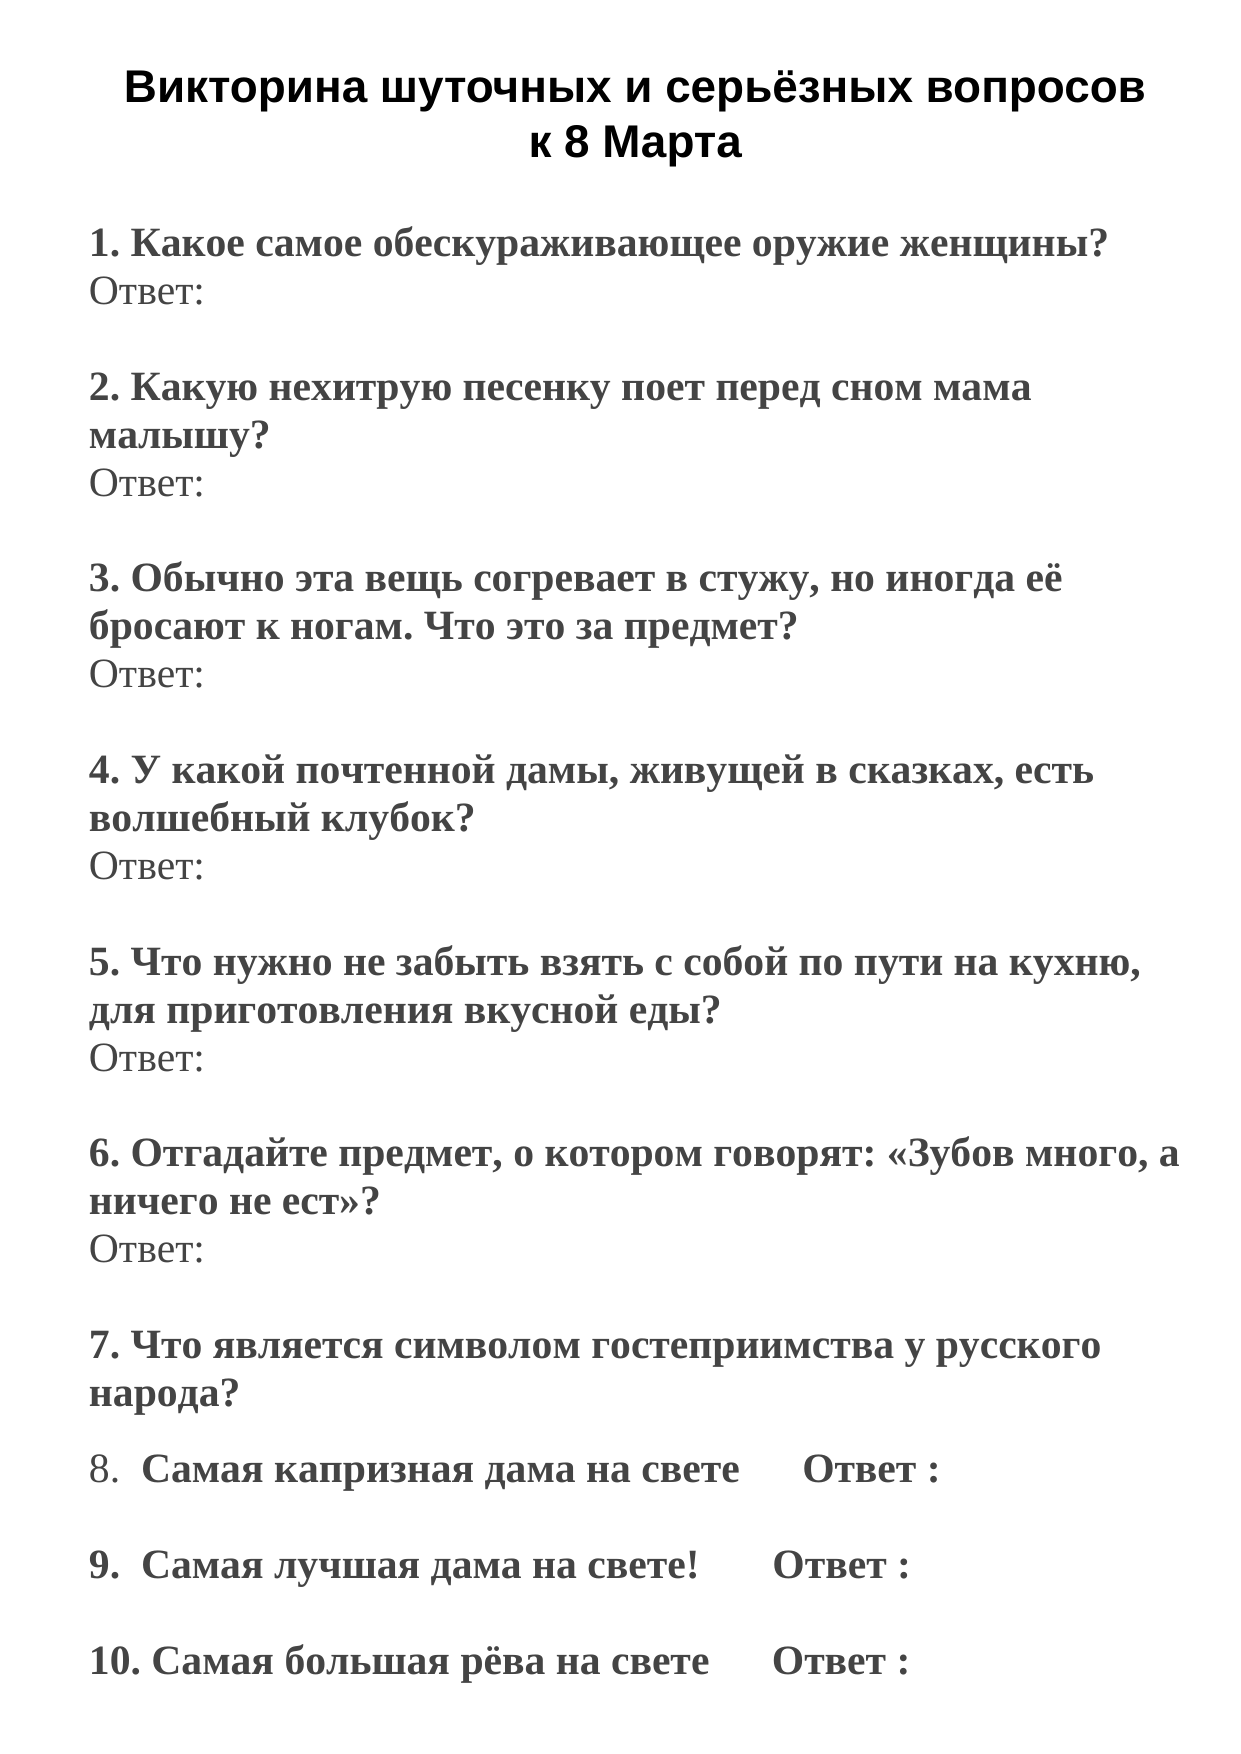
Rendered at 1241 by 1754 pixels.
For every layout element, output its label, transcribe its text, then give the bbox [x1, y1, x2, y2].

text к 8 Марта [89, 114, 1181, 167]
text 7. Что является символом гостеприимства у русского народа? [89, 1319, 1181, 1443]
text 1. Какое самое обескураживающее оружие женщины? Ответ: [89, 217, 1181, 313]
text 10. Самая большая рёва на свете Ответ : [89, 1635, 1181, 1683]
text 5. Что нужно не забыть взять с собой по пути на кухню, для приготовления вкусной еды? Ответ: [89, 936, 1181, 1080]
text 6. Отгадайте предмет, о котором говорят: «Зубов много, а ничего не ест»? Ответ: [89, 1128, 1181, 1272]
text 8. Самая капризная дама на свете Ответ : [89, 1443, 1181, 1491]
text 3. Обычно эта вещь согревает в стужу, но иногда её бросают к ногам. Что это за предмет? Ответ: [89, 553, 1181, 697]
text 2. Какую нехитрую песенку поет перед сном мама малышу? Ответ: [89, 361, 1181, 505]
text 9. Самая лучшая дама на свете! Ответ : [89, 1539, 1181, 1587]
text 4. У какой почтенной дамы, живущей в сказках, есть волшебный клубок? Ответ: [89, 744, 1181, 888]
text Викторина шуточных и серьёзных вопросов [89, 59, 1181, 112]
